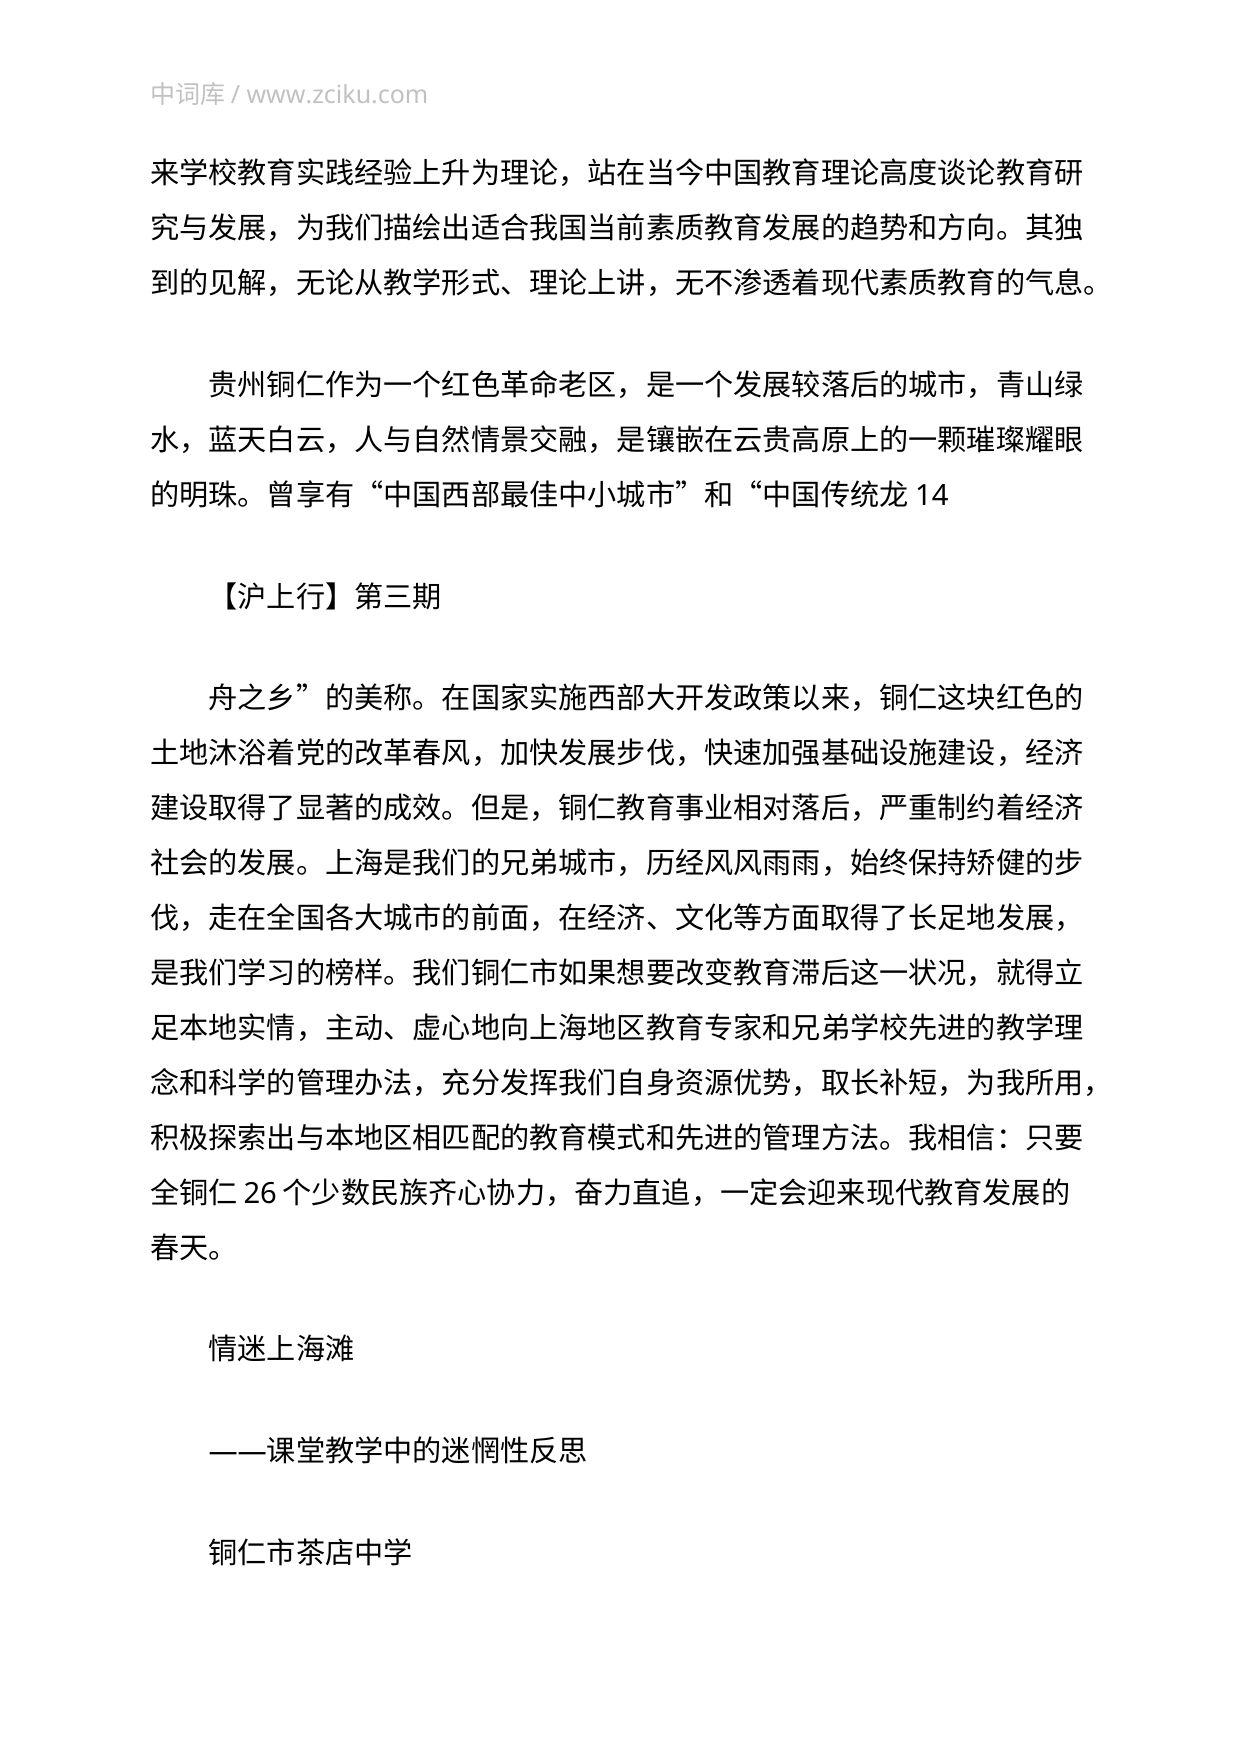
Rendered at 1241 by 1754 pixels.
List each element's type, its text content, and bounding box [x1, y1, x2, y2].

text 铜仁市茶店中学 [150, 1530, 1090, 1572]
text 【沪上行】第三期 [150, 573, 1090, 616]
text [150, 150, 1090, 302]
text 舟之乡”的美称。在国家实施西部大开发政策以来，铜仁这块红色的土地沐浴着党的改革春风，加快发展步伐，快速加强基础设施建设，经济建设取得了显著的成效。但是，铜仁教育事业相对落后，严重制约着经济社会的发展。上海是我们的兄弟城市，历经风风雨雨，始终保持矫健的步伐，走在全国各大城市的前面，在经济、文化等方面取得了长足地发展，是我们学习的榜样。我们铜仁市如果想要改变教育滞后这一状况，就得立足本地实情，主动、虚心地向上海地区教育专家和兄弟学校先进的教学理念和科学的管理办法，充分发挥我们自身资源优势，取长补短，为我所用，积极探索出与本地区相匹配的教育模式和先进的管理方法。我相信：只要全铜仁26个少数民族齐心协力，奋力直追，一定会迎来现代教育发展的春天。 [150, 675, 1090, 1266]
text 情迷上海滩 [150, 1326, 1090, 1368]
text ——课堂教学中的迷惘性反思 [150, 1428, 1090, 1470]
text 贵州铜仁作为一个红色革命老区，是一个发展较落后的城市，青山绿水，蓝天白云，人与自然情景交融，是镶嵌在云贵高原上的一颗璀璨耀眼的明珠。曾享有“中国西部最佳中小城市”和“中国传统龙 14 [150, 362, 1090, 514]
